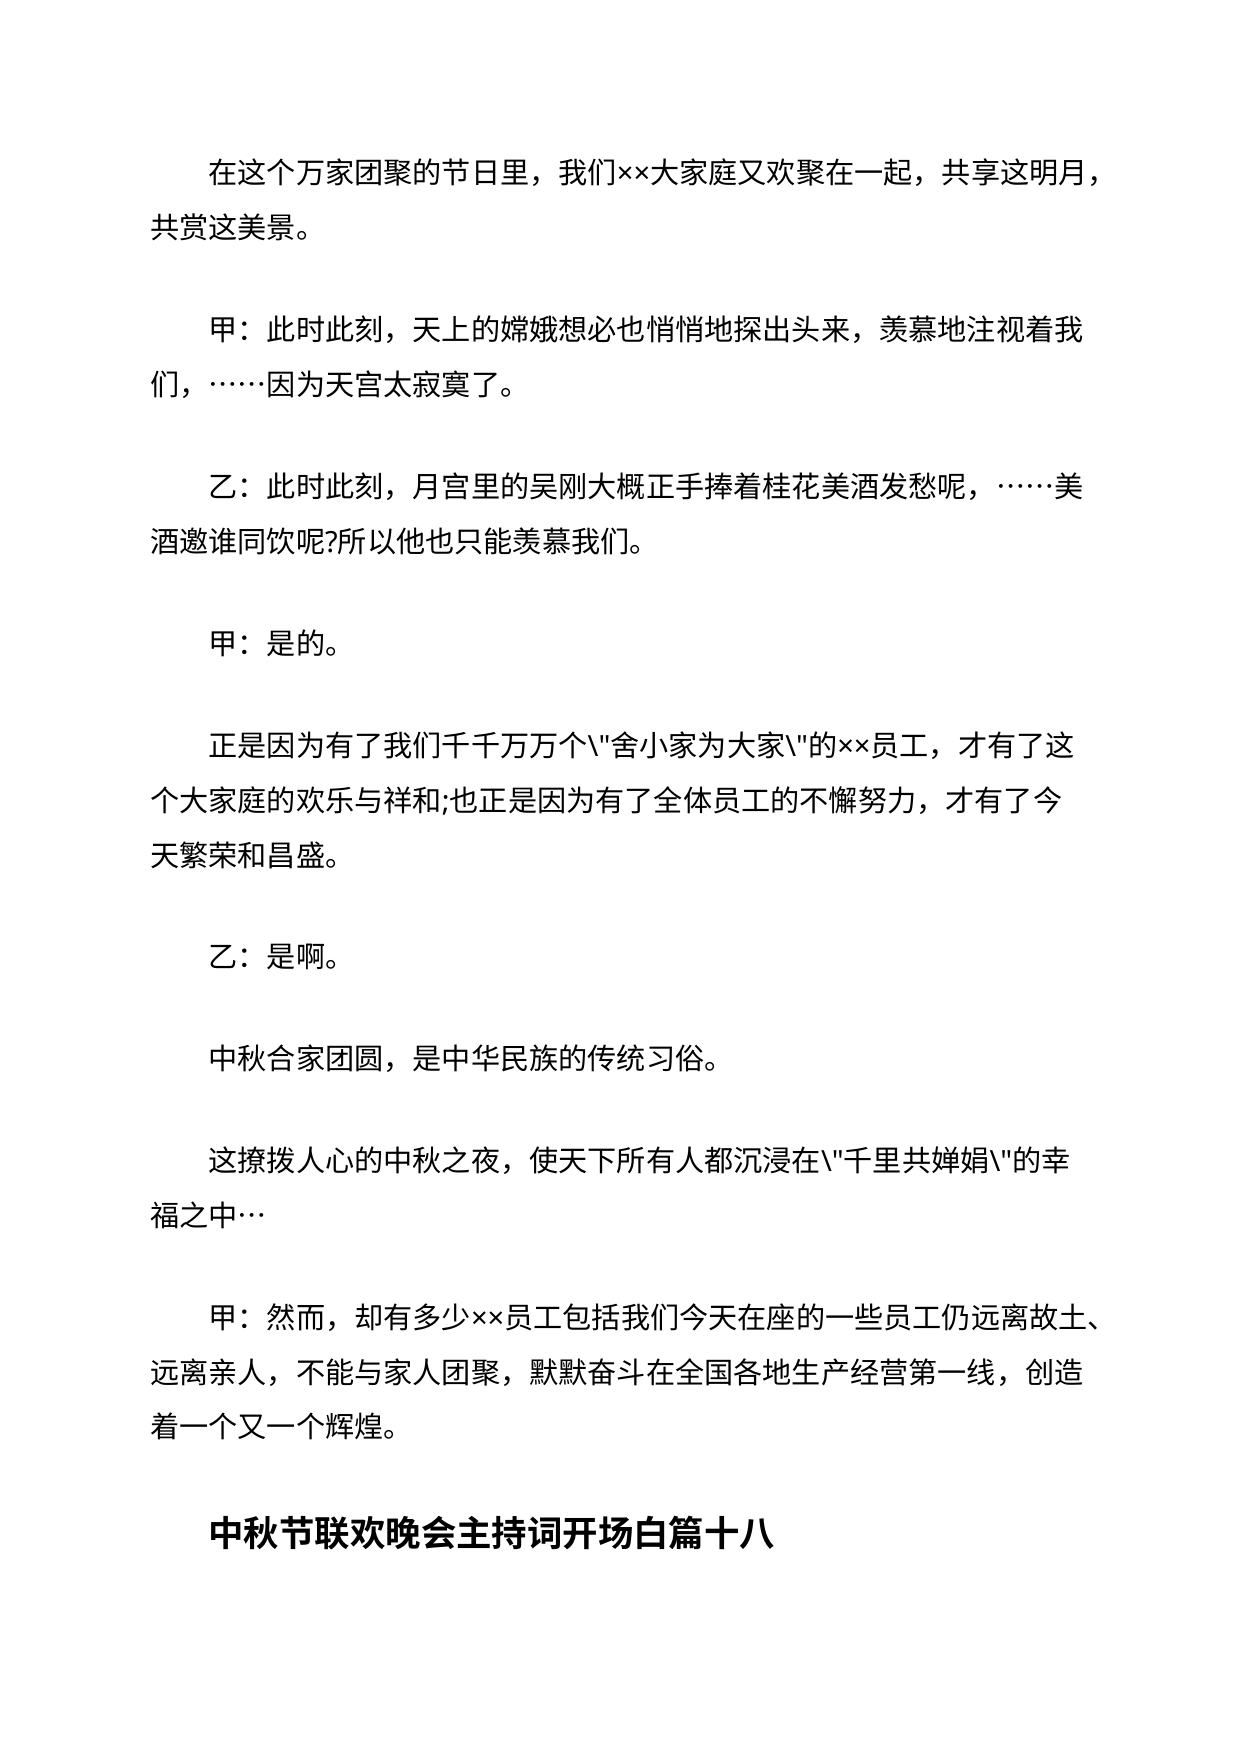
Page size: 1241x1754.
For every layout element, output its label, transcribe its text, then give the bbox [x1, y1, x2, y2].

text 甲：此时此刻，天上的嫦娥想必也悄悄地探出头来，羡慕地注视着我们，……因为天宫太寂寞了。 [150, 307, 1090, 404]
text 甲：然而，却有多少××员工包括我们今天在座的一些员工仍远离故土、远离亲人，不能与家人团聚，默默奋斗在全国各地生产经营第一线，创造着一个又一个辉煌。 [150, 1294, 1090, 1446]
text 中秋节联欢晚会主持词开场白篇十八 [150, 1506, 1090, 1557]
text 在这个万家团聚的节日里，我们××大家庭又欢聚在一起，共享这明月，共赏这美景。 [150, 150, 1090, 247]
text 正是因为有了我们千千万万个\"舍小家为大家\"的××员工，才有了这个大家庭的欢乐与祥和;也正是因为有了全体员工的不懈努力，才有了今天繁荣和昌盛。 [150, 722, 1090, 874]
text 中秋合家团圆，是中华民族的传统习俗。 [150, 1036, 1090, 1078]
text 这撩拨人心的中秋之夜，使天下所有人都沉浸在\"千里共婵娟\"的幸福之中… [150, 1137, 1090, 1235]
text 乙：是啊。 [150, 934, 1090, 976]
text 乙：此时此刻，月宫里的吴刚大概正手捧着桂花美酒发愁呢，……美酒邀谁同饮呢?所以他也只能羡慕我们。 [150, 463, 1090, 561]
text 甲：是的。 [150, 620, 1090, 663]
